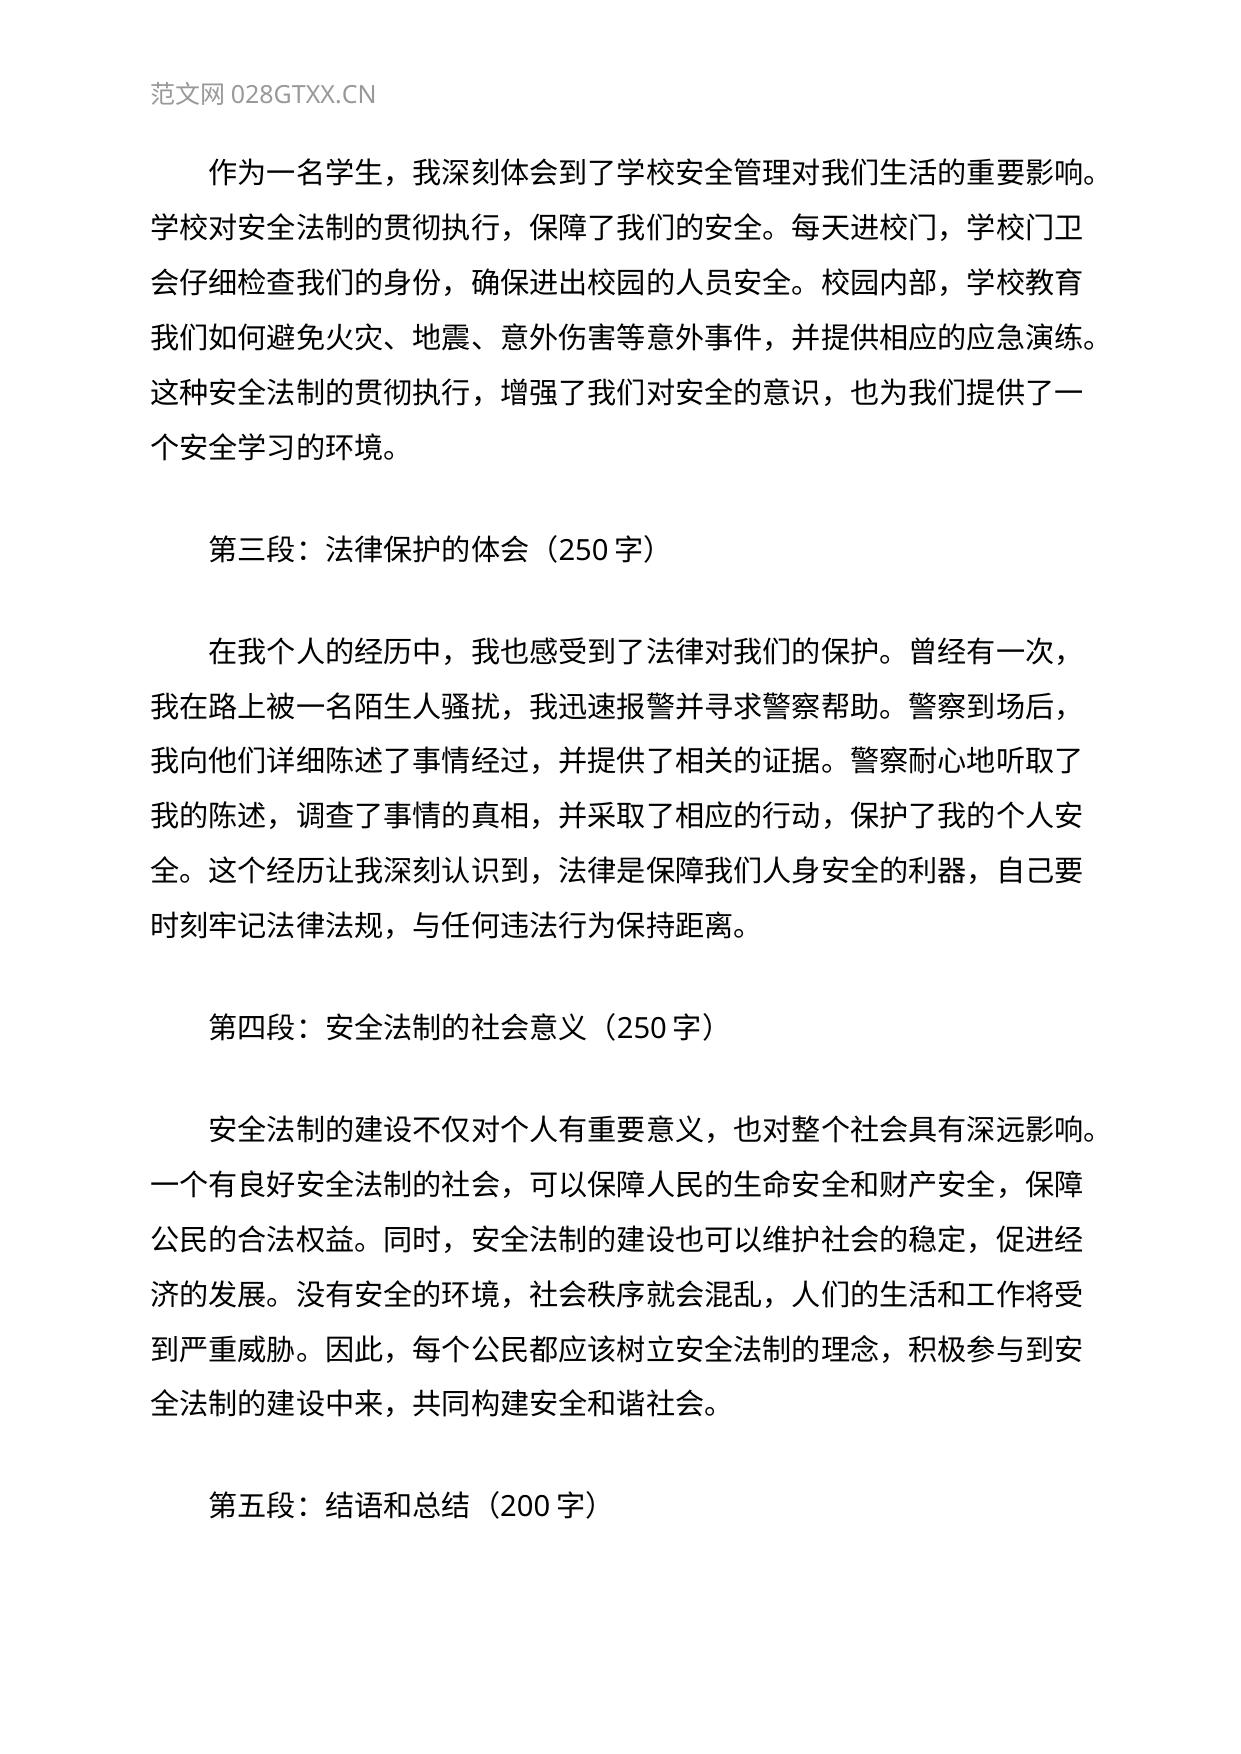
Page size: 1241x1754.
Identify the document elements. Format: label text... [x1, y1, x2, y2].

text 安全法制的建设不仅对个人有重要意义，也对整个社会具有深远影响。一个有良好安全法制的社会，可以保障人民的生命安全和财产安全，保障公民的合法权益。同时，安全法制的建设也可以维护社会的稳定，促进经济的发展。没有安全的环境，社会秩序就会混乱，人们的生活和工作将受到严重威胁。因此，每个公民都应该树立安全法制的理念，积极参与到安全法制的建设中来，共同构建安全和谐社会。 [150, 1106, 1090, 1423]
text 在我个人的经历中，我也感受到了法律对我们的保护。曾经有一次，我在路上被一名陌生人骚扰，我迅速报警并寻求警察帮助。警察到场后，我向他们详细陈述了事情经过，并提供了相关的证据。警察耐心地听取了我的陈述，调查了事情的真相，并采取了相应的行动，保护了我的个人安全。这个经历让我深刻认识到，法律是保障我们人身安全的利器，自己要时刻牢记法律法规，与任何违法行为保持距离。 [150, 628, 1090, 945]
text 第三段：法律保护的体会（250字） [150, 526, 1090, 569]
text 作为一名学生，我深刻体会到了学校安全管理对我们生活的重要影响。学校对安全法制的贯彻执行，保障了我们的安全。每天进校门，学校门卫会仔细检查我们的身份，确保进出校园的人员安全。校园内部，学校教育我们如何避免火灾、地震、意外伤害等意外事件，并提供相应的应急演练。这种安全法制的贯彻执行，增强了我们对安全的意识，也为我们提供了一个安全学习的环境。 [150, 150, 1090, 467]
text 第四段：安全法制的社会意义（250字） [150, 1004, 1090, 1047]
text 第五段：结语和总结（200字） [150, 1483, 1090, 1525]
